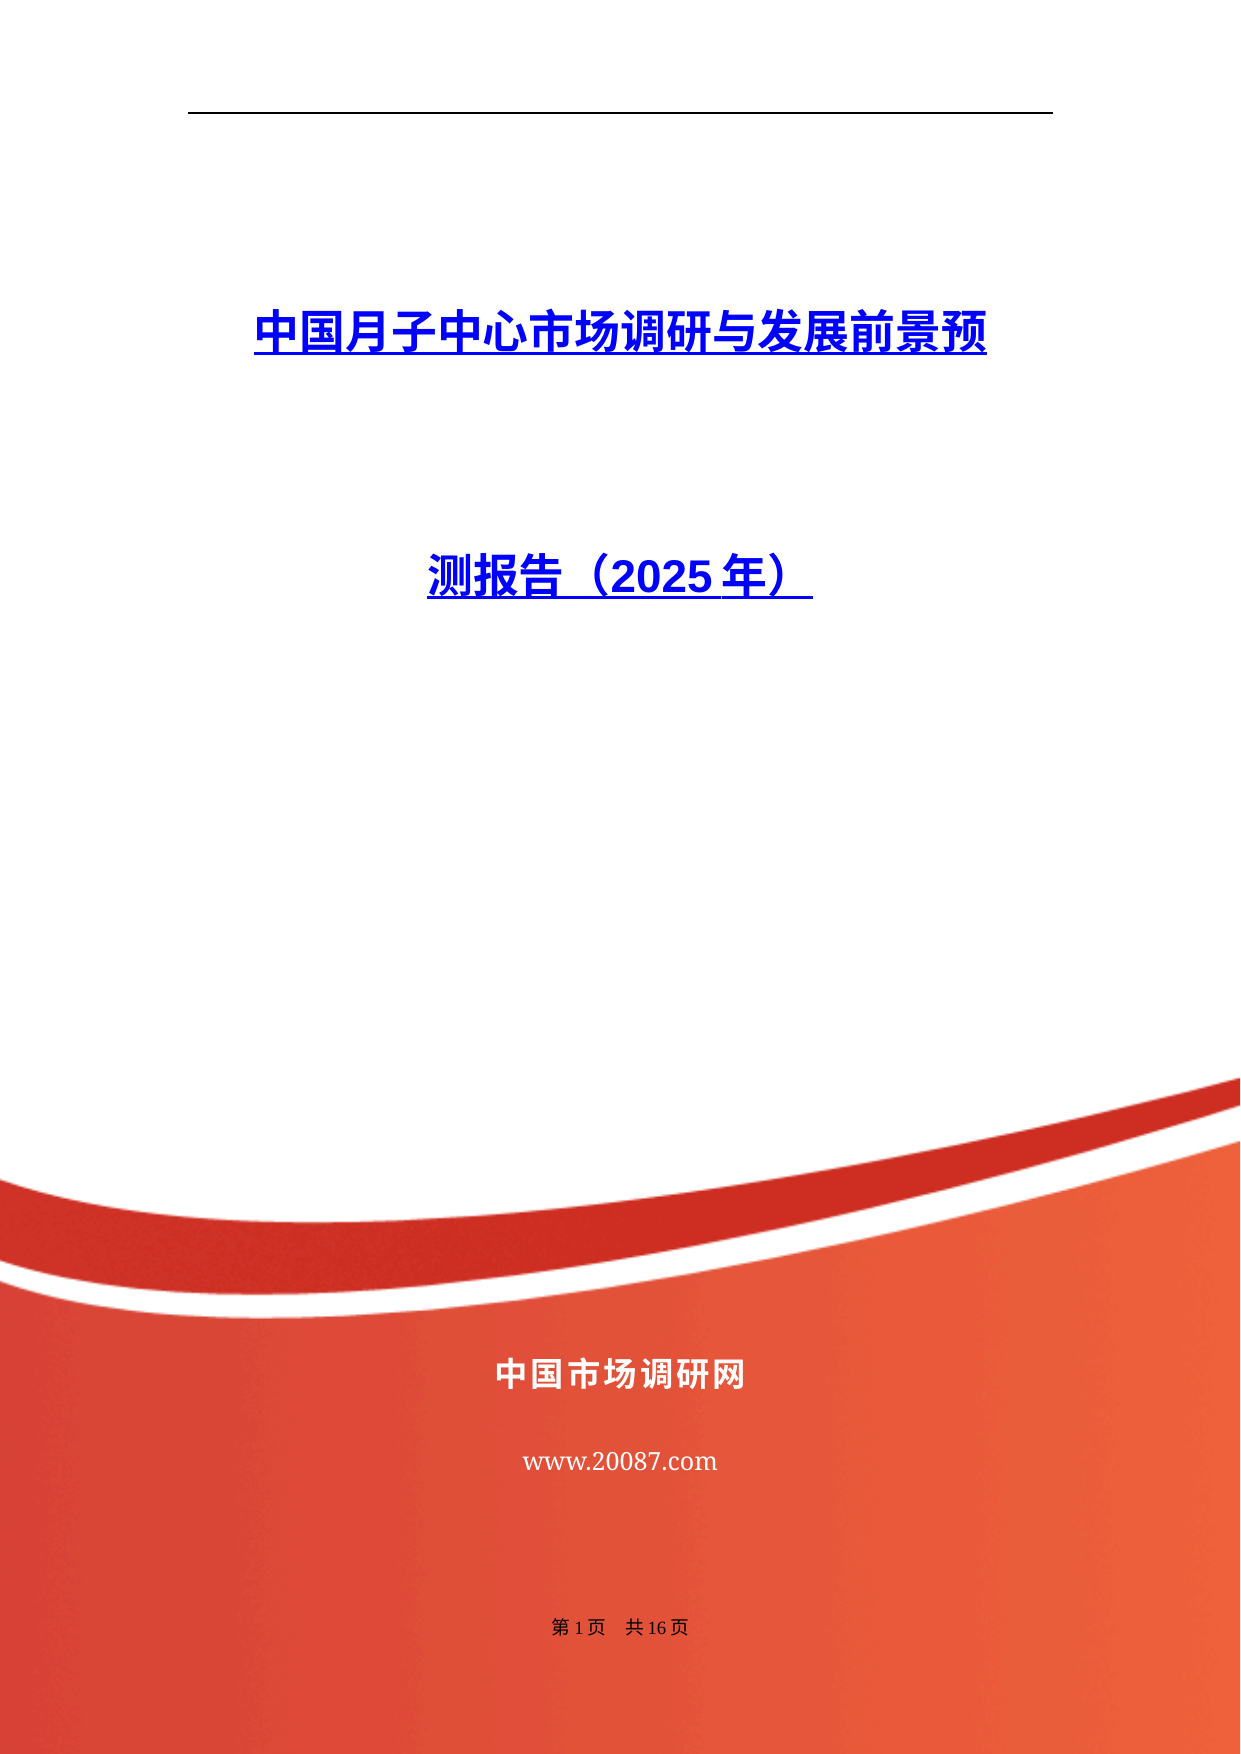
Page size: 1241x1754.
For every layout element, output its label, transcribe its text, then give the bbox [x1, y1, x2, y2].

subtitle 中国市场调研网 [187, 1339, 1053, 1404]
table_header 中国月子中心市场调研与发展前景预测报告（2025年） [188, 207, 1053, 773]
text www.20087.com [187, 1428, 1053, 1493]
picture [0, 1006, 1241, 1754]
